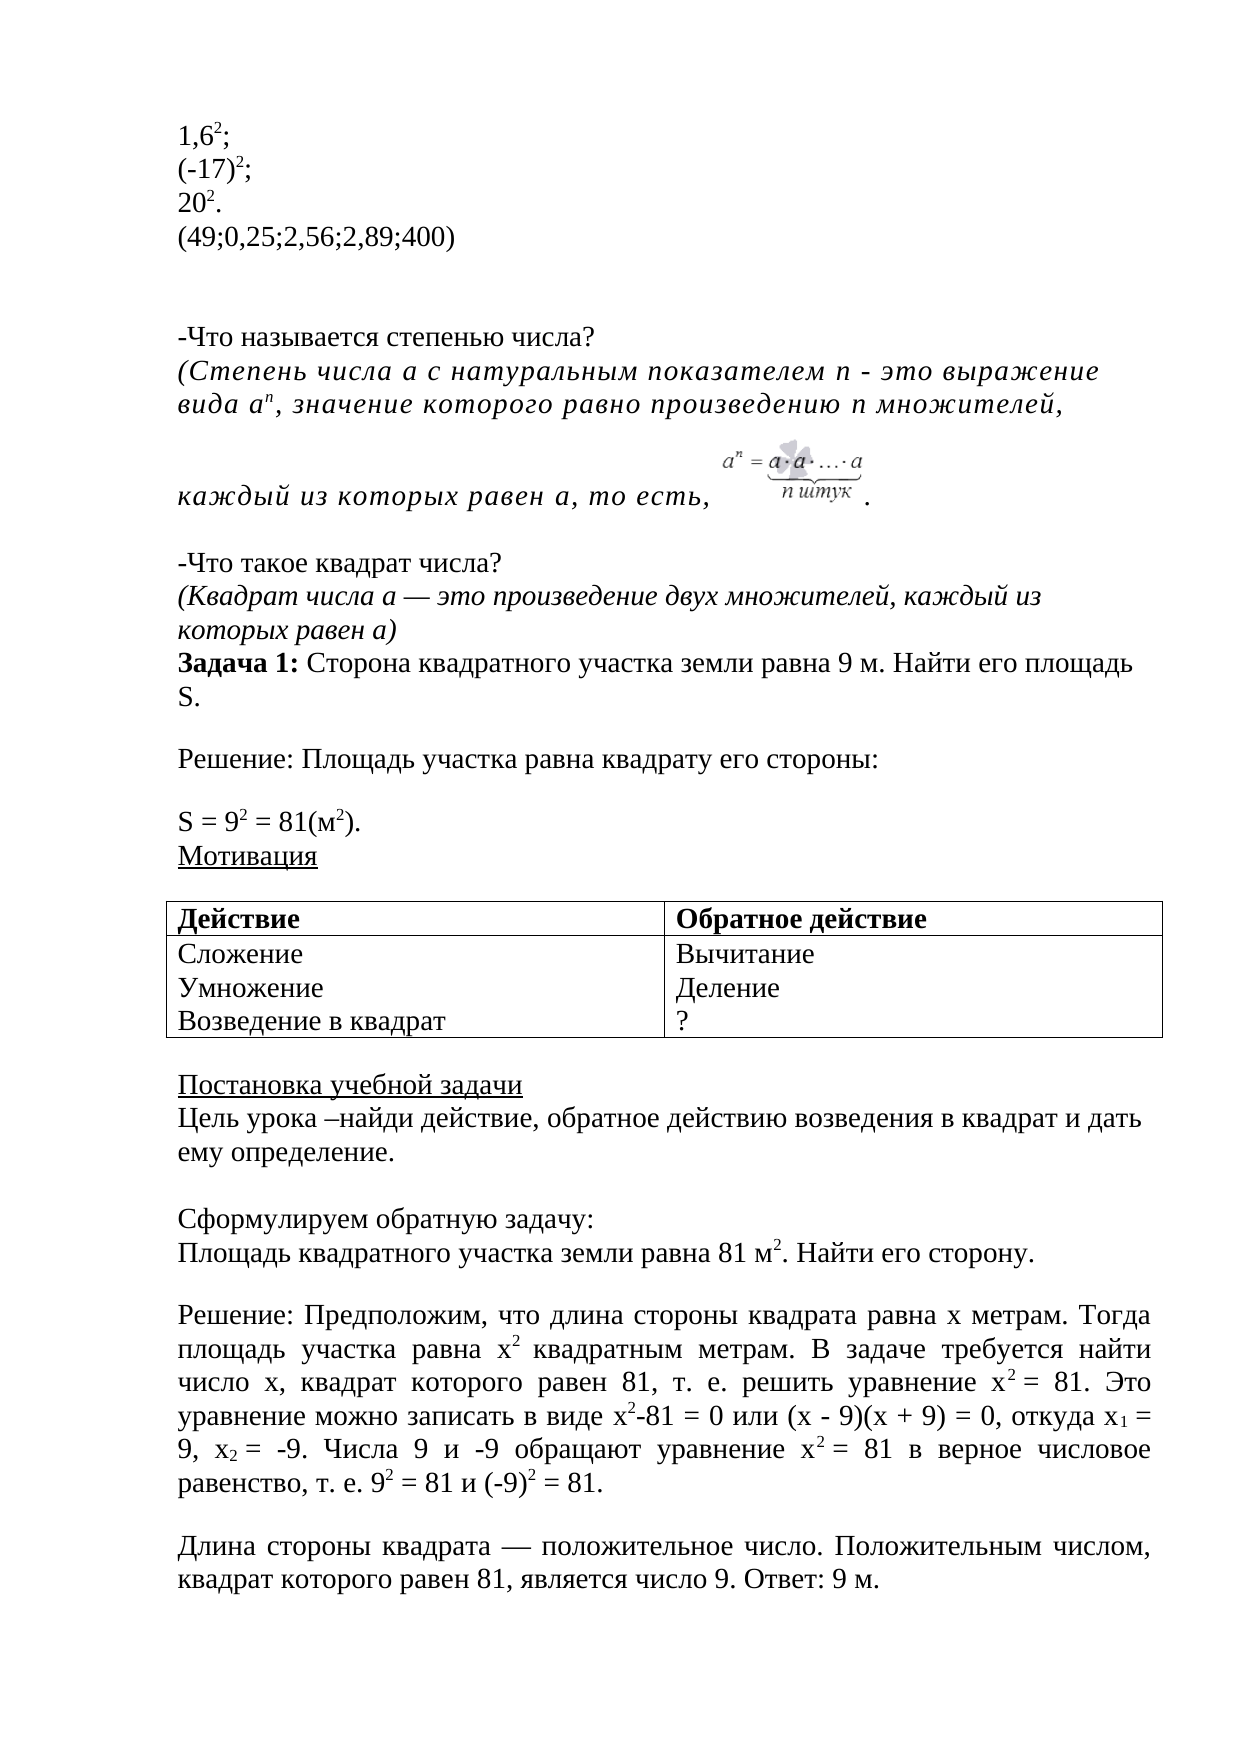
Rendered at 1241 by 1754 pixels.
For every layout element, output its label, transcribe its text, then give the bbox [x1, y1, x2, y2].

text Длина стороны квадрата — положительное число. Положительным числом, квадрат которого равен 81, является число 9. Ответ: 9 м. [177, 1528, 1152, 1595]
text Постановка учебной задачи Цель урока –найди действие, обратное действию возведения в квадрат и дать ему определение. Сформулируем обратную задачу: Площадь квадратного участка земли равна 81 м2. Найти его сторону. [177, 1067, 1152, 1268]
text S = 92 = 81(м2). Мотивация [177, 804, 1152, 871]
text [177, 118, 1152, 712]
table_cell Сложение Умножение Возведение в квадрат [167, 936, 664, 1037]
text Решение: Площадь участка равна квадрату его стороны: [177, 742, 1152, 775]
table_cell Вычитание Деление ? [665, 936, 1162, 1037]
picture [720, 420, 865, 505]
text Решение: Предположим, что длина стороны квадрата равна х метрам. Тогда площадь участка равна х2 квадратным метрам. В задаче требуется найти число х, квадрат которого равен 81, т. е. решить уравнение х2 = 81. Это уравнение можно записать в виде x2-81 = 0 или (х - 9)(х + 9) = 0, откуда х1 = 9, х2 = -9. Числа 9 и -9 обращают уравнение х2 = 81 в верное числовое равенство, т. е. 92 = 81 и (-9)2 = 81. [177, 1297, 1152, 1499]
table_header Обратное действие [665, 902, 1162, 935]
table_header Действие [167, 902, 664, 935]
